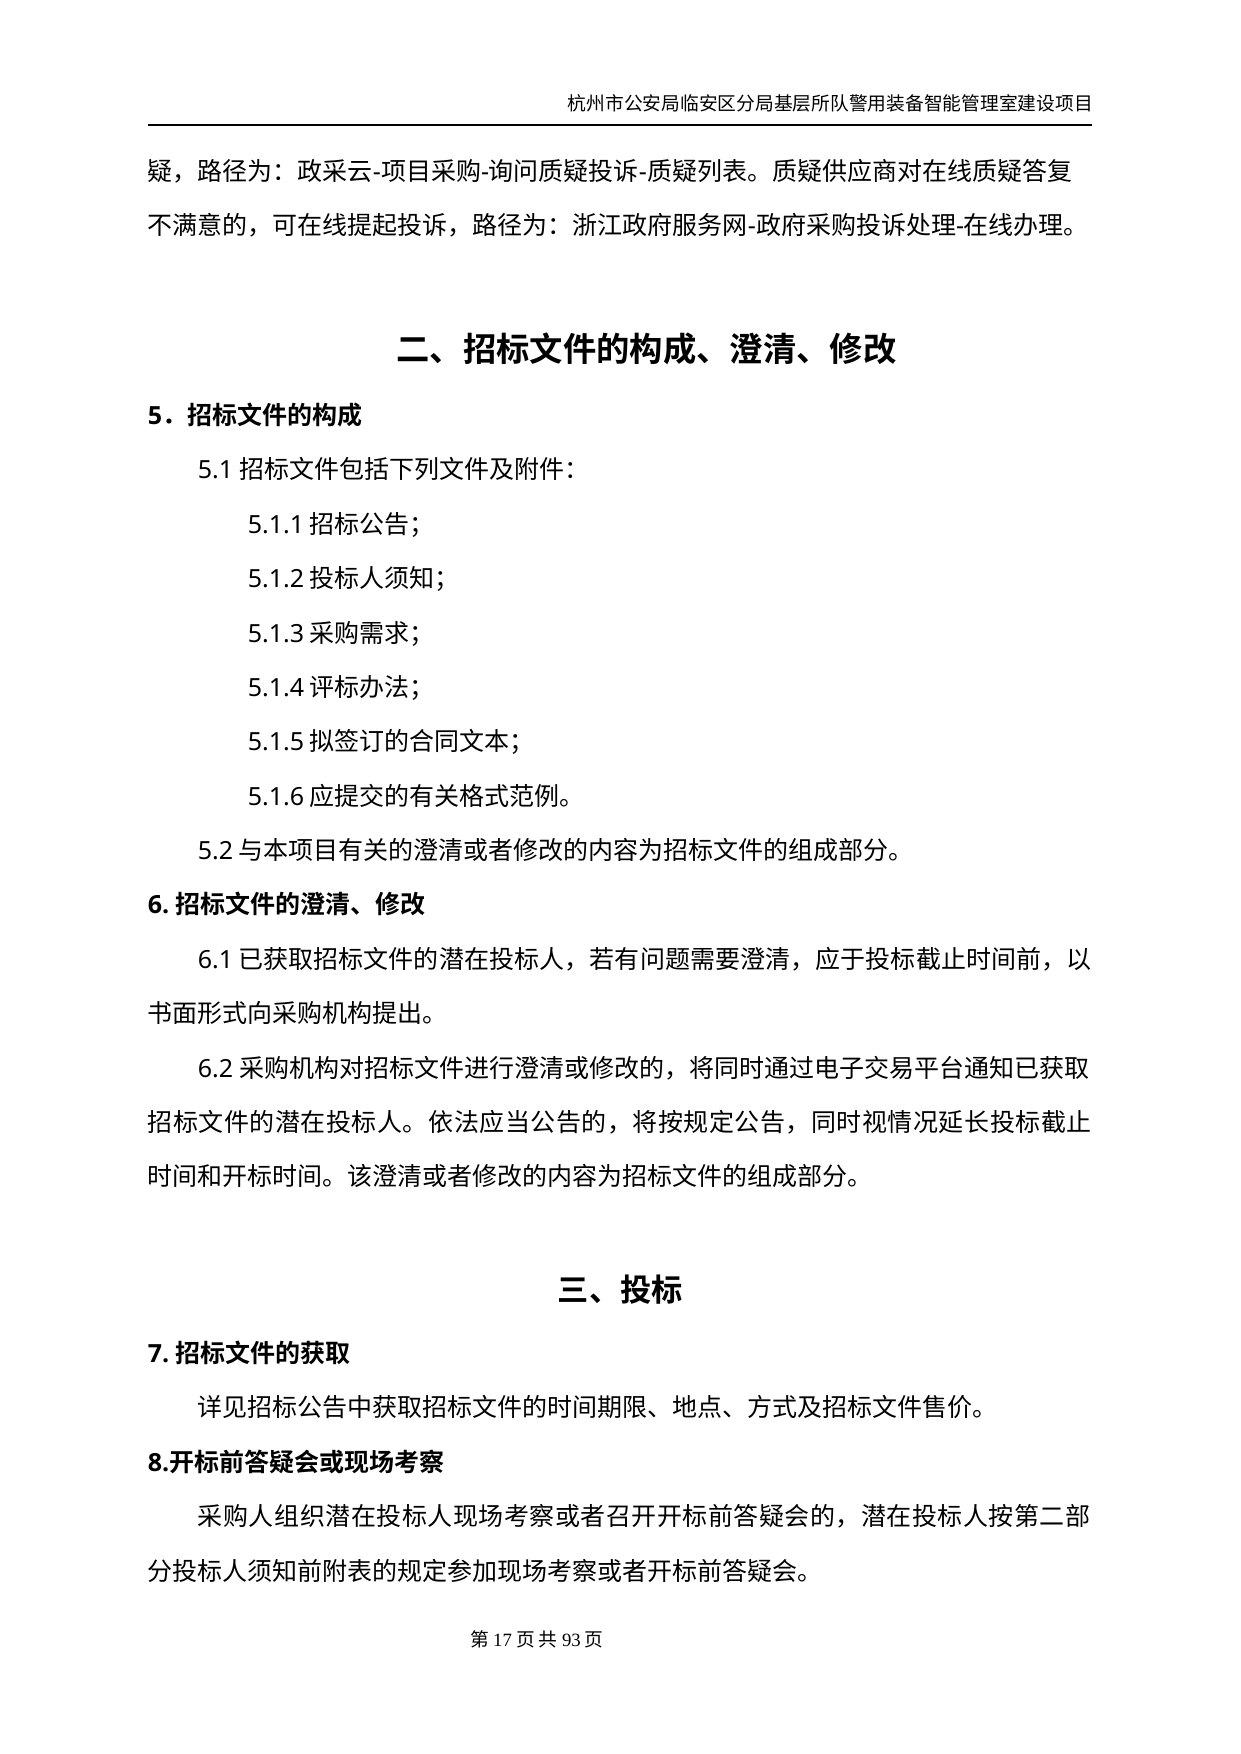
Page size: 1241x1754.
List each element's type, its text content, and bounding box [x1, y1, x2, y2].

text 5.1.3采购需求； [148, 613, 1092, 649]
text 三、投标 [148, 1266, 1092, 1311]
text 8.开标前答疑会或现场考察 [148, 1442, 1092, 1478]
text 5．招标文件的构成 [148, 396, 1092, 432]
text 6.1已获取招标文件的潜在投标人，若有问题需要澄清，应于投标截止时间前，以书面形式向采购机构提出。 [148, 939, 1092, 1030]
text 7. 招标文件的获取 [148, 1333, 1092, 1370]
text 6. 招标文件的澄清、修改 [148, 885, 1092, 921]
text 5.1.1招标公告； [148, 504, 1092, 541]
text 5.1.6应提交的有关格式范例。 [148, 776, 1092, 812]
text 6.2 采购机构对招标文件进行澄清或修改的，将同时通过电子交易平台通知已获取招标文件的潜在投标人。依法应当公告的，将按规定公告，同时视情况延长投标截止时间和开标时间。该澄清或者修改的内容为招标文件的组成部分。 [148, 1048, 1092, 1193]
text 二、招标文件的构成、澄清、修改 [148, 323, 1092, 371]
text 5.1.4评标办法； [148, 667, 1092, 704]
text 5.1.5拟签订的合同文本； [148, 722, 1092, 758]
text 5.1.2投标人须知； [148, 559, 1092, 595]
text 采购人组织潜在投标人现场考察或者召开开标前答疑会的，潜在投标人按第二部分投标人须知前附表的规定参加现场考察或者开标前答疑会。 [148, 1497, 1092, 1587]
text 5.1 招标文件包括下列文件及附件： [148, 450, 1092, 486]
text 详见招标公告中获取招标文件的时间期限、地点、方式及招标文件售价。 [148, 1388, 1092, 1424]
text 5.2与本项目有关的澄清或者修改的内容为招标文件的组成部分。 [148, 831, 1092, 867]
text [148, 151, 1092, 242]
